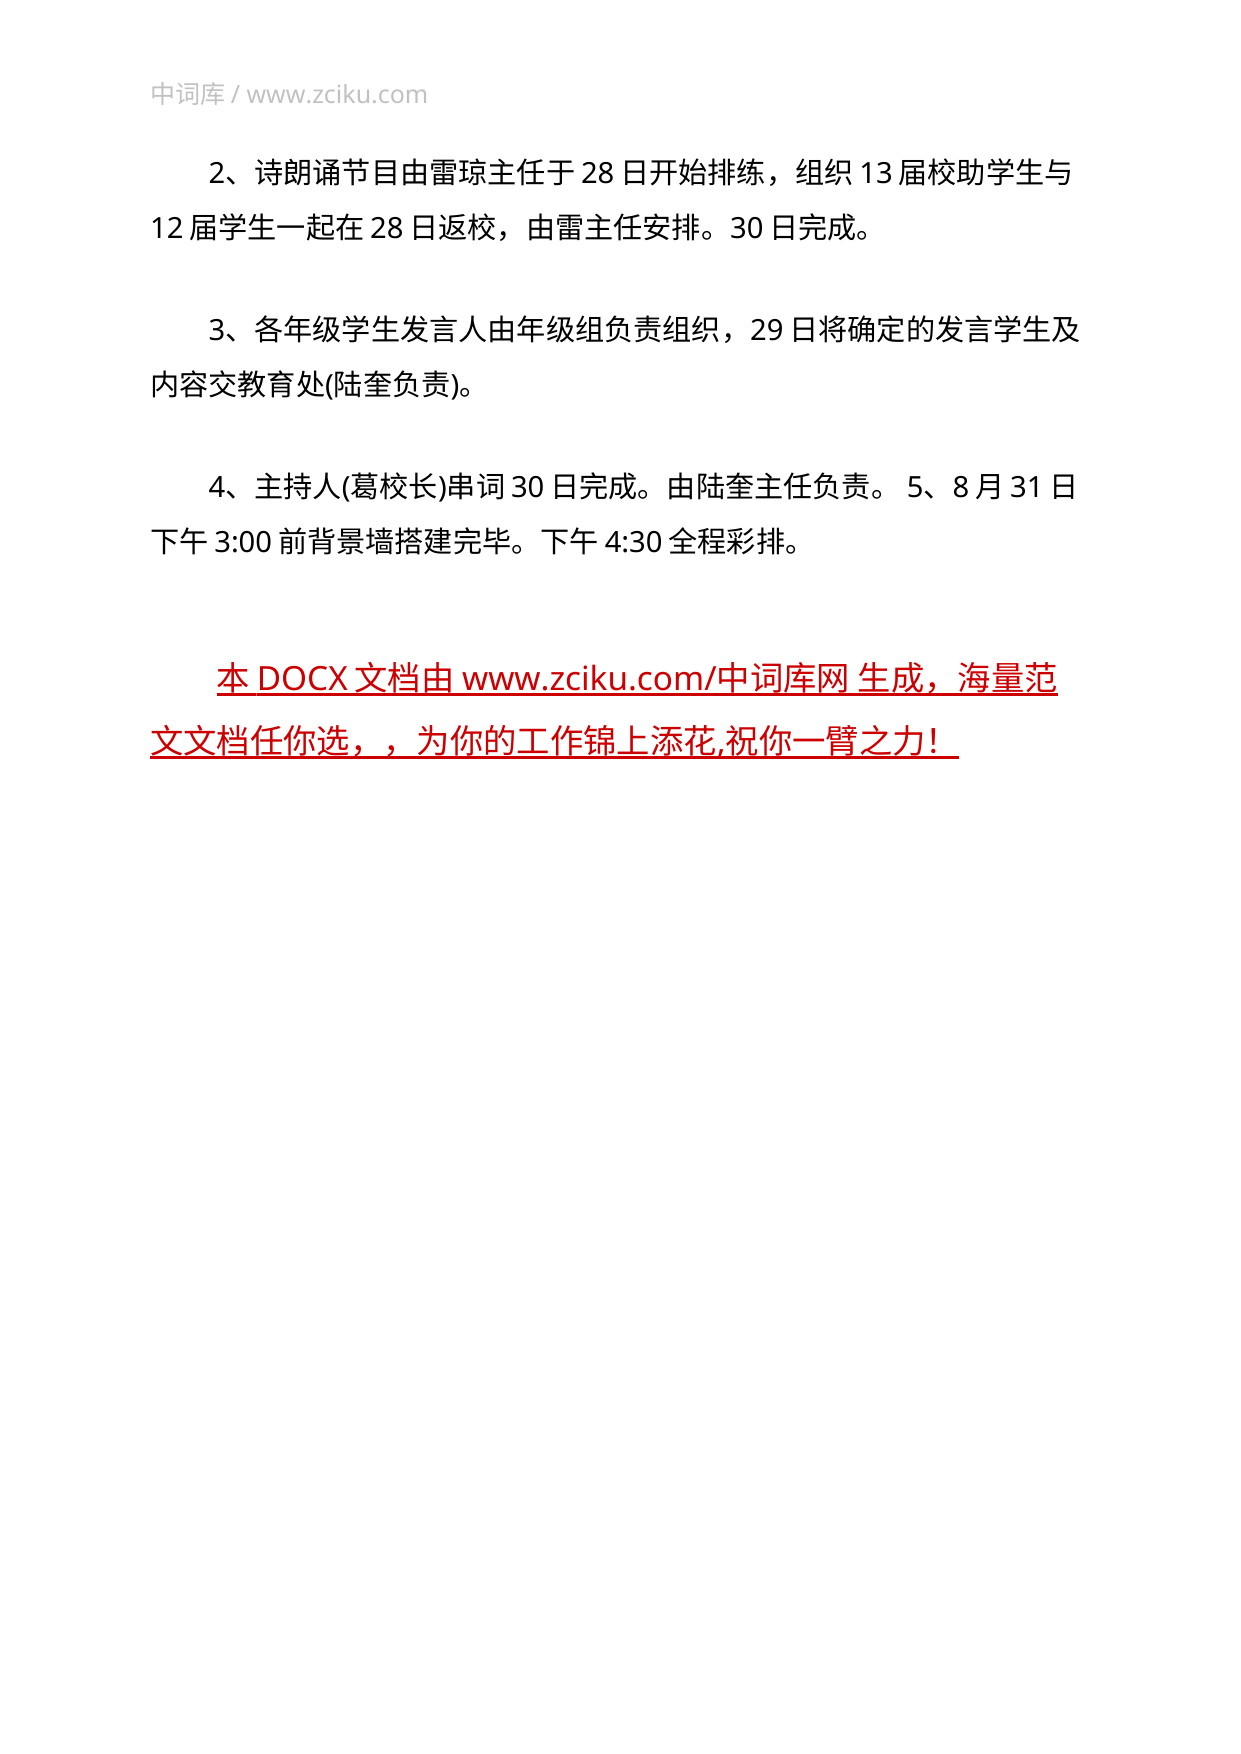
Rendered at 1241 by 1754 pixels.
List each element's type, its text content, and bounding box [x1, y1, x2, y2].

text 4、主持人(葛校长)串词30日完成。由陆奎主任负责。 5、8月31日下午3:00前背景墙搭建完毕。下午4:30全程彩排。 [150, 464, 1090, 561]
text 本DOCX文档由 www.zciku.com/中词库网 生成，海量范文文档任你选，，为你的工作锦上添花,祝你一臂之力！ [150, 652, 1090, 763]
text 3、各年级学生发言人由年级组负责组织，29日将确定的发言学生及内容交教育处(陆奎负责)。 [150, 307, 1090, 404]
text 2、诗朗诵节目由雷琼主任于28日开始排练，组织13届校助学生与12届学生一起在28日返校，由雷主任安排。30日完成。 [150, 150, 1090, 247]
